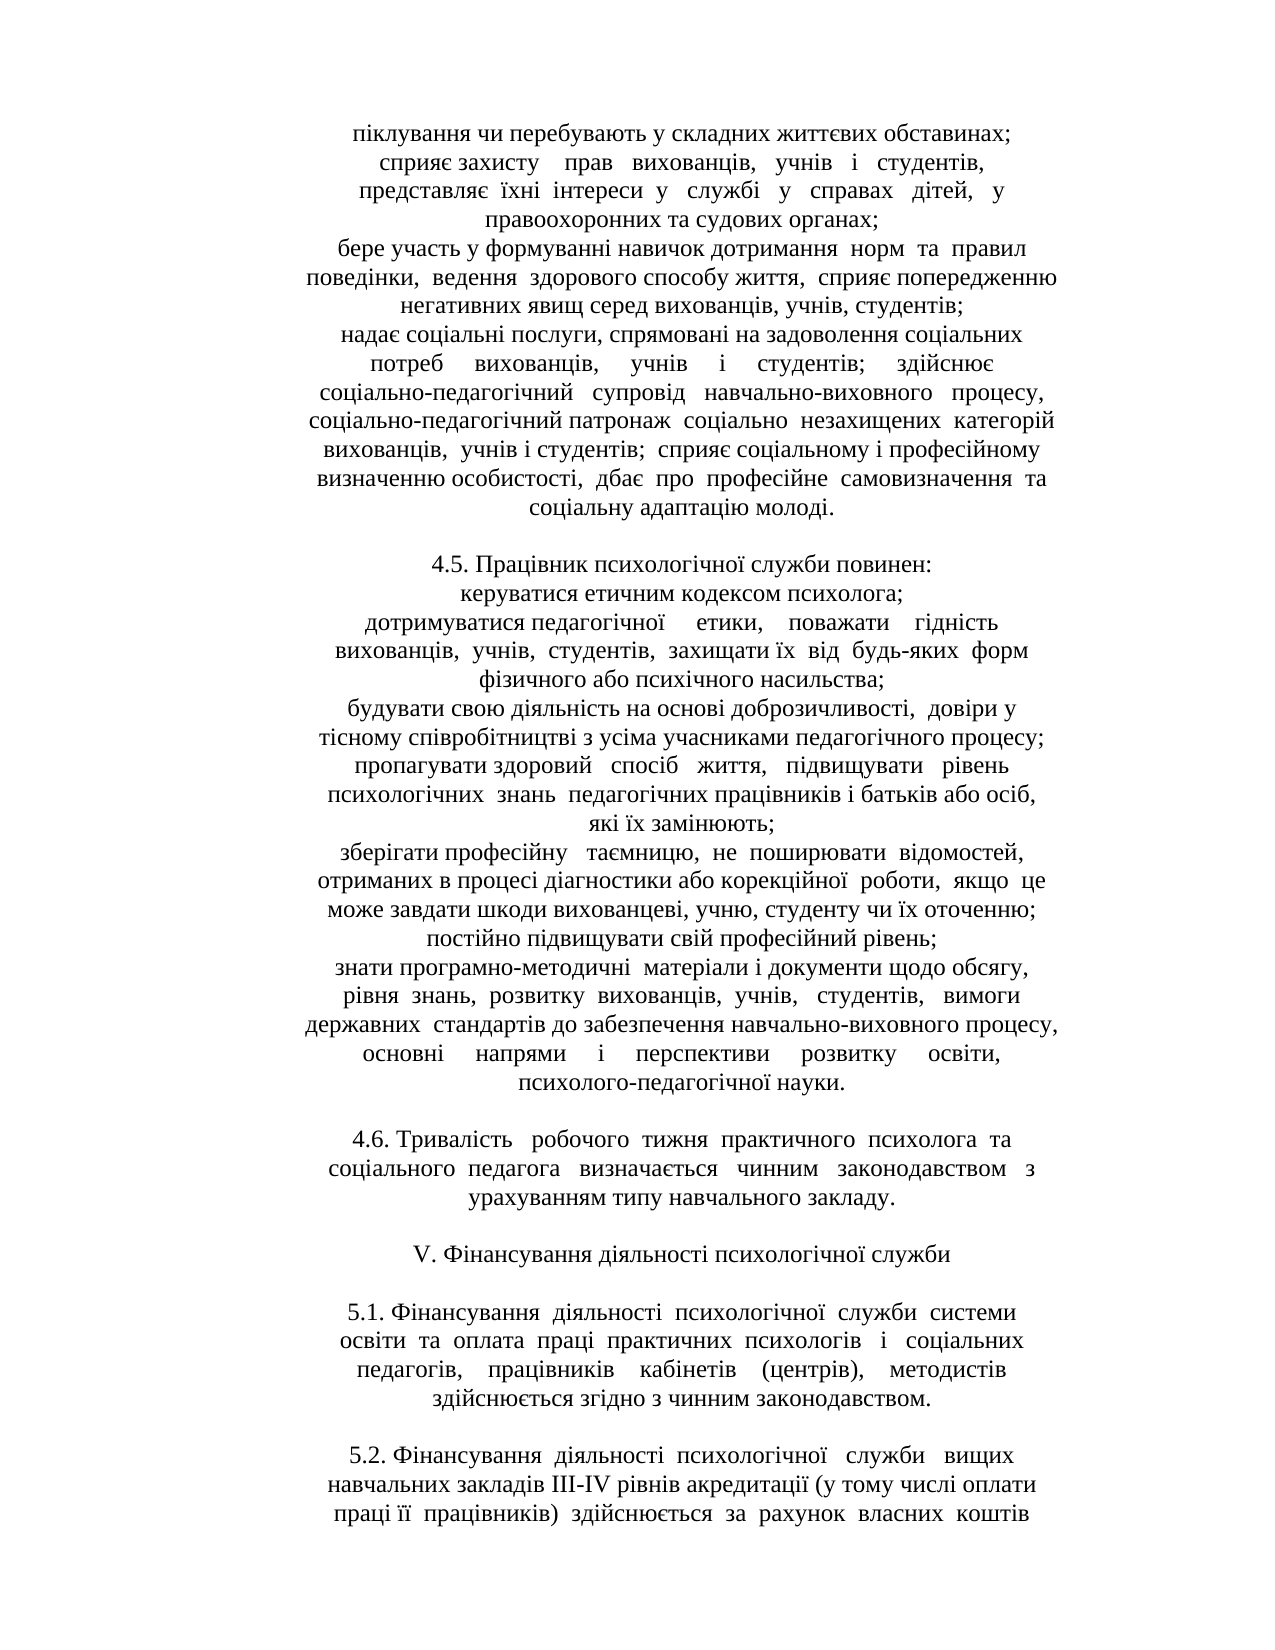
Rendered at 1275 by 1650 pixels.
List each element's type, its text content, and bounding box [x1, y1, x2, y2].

text 4.5. Працівник психологічної служби повинен: [177, 549, 1186, 578]
text знати програмно-методичні матеріали і документи щодо обсягу, [177, 952, 1186, 981]
text педагогів, працівників кабінетів (центрів), методистів [177, 1354, 1186, 1383]
text соціального педагога визначається чинним законодавством з [177, 1153, 1186, 1182]
text потреб вихованців, учнів і студентів; здійснює [177, 348, 1186, 377]
text психологічних знань педагогічних працівників і батьків або осіб, [177, 779, 1186, 808]
text постійно підвищувати свій професійний рівень; [177, 923, 1186, 952]
text надає соціальні послуги, спрямовані на задоволення соціальних [177, 319, 1186, 348]
text вихованців, учнів, студентів, захищати їх від будь-яких форм [177, 636, 1186, 664]
text визначенню особистості, дбає про професійне самовизначення та [177, 463, 1186, 492]
text 5.2. Фінансування діяльності психологічної служби вищих [177, 1441, 1186, 1469]
text фізичного або психічного насильства; [177, 664, 1186, 693]
text навчальних закладів III-IV рівнів акредитації (у тому числі оплати [177, 1469, 1186, 1498]
text праці її працівників) здійснюється за рахунок власних коштів [177, 1498, 1186, 1527]
text соціальну адаптацію молоді. [177, 492, 1186, 521]
text керуватися етичним кодексом психолога; [177, 578, 1186, 607]
text здійснюється згідно з чинним законодавством. [177, 1383, 1186, 1412]
text які їх замінюють; [177, 808, 1186, 837]
text психолого-педагогічної науки. [177, 1067, 1186, 1096]
text тісному співробітництві з усіма учасниками педагогічного процесу; [177, 722, 1186, 751]
text поведінки, ведення здорового способу життя, сприяє попередженню [177, 262, 1186, 291]
text отриманих в процесі діагностики або корекційної роботи, якщо це [177, 866, 1186, 894]
text освіти та оплата праці практичних психологів і соціальних [177, 1326, 1186, 1354]
text правоохоронних та судових органах; [177, 204, 1186, 233]
text вихованців, учнів і студентів; сприяє соціальному і професійному [177, 434, 1186, 463]
text піклування чи перебувають у складних життєвих обставинах; [177, 118, 1186, 147]
text пропагувати здоровий спосіб життя, підвищувати рівень [177, 751, 1186, 779]
text 4.6. Тривалість робочого тижня практичного психолога та [177, 1124, 1186, 1153]
text V. Фінансування діяльності психологічної служби [177, 1239, 1186, 1268]
text зберігати професійну таємницю, не поширювати відомостей, [177, 837, 1186, 866]
text рівня знань, розвитку вихованців, учнів, студентів, вимоги [177, 981, 1186, 1009]
text основні напрями і перспективи розвитку освіти, [177, 1038, 1186, 1067]
text соціально-педагогічний супровід навчально-виховного процесу, [177, 377, 1186, 406]
text сприяє захисту прав вихованців, учнів і студентів, [177, 147, 1186, 176]
text може завдати шкоди вихованцеві, учню, студенту чи їх оточенню; [177, 894, 1186, 923]
text дотримуватися педагогічної етики, поважати гідність [177, 607, 1186, 636]
text урахуванням типу навчального закладу. [177, 1182, 1186, 1211]
text будувати свою діяльність на основі доброзичливості, довіри у [177, 693, 1186, 722]
text представляє їхні інтереси у службі у справах дітей, у [177, 176, 1186, 204]
text 5.1. Фінансування діяльності психологічної служби системи [177, 1297, 1186, 1326]
text бере участь у формуванні навичок дотримання норм та правил [177, 233, 1186, 262]
text негативних явищ серед вихованців, учнів, студентів; [177, 291, 1186, 319]
text соціально-педагогічний патронаж соціально незахищених категорій [177, 406, 1186, 434]
text державних стандартів до забезпечення навчально-виховного процесу, [177, 1009, 1186, 1038]
